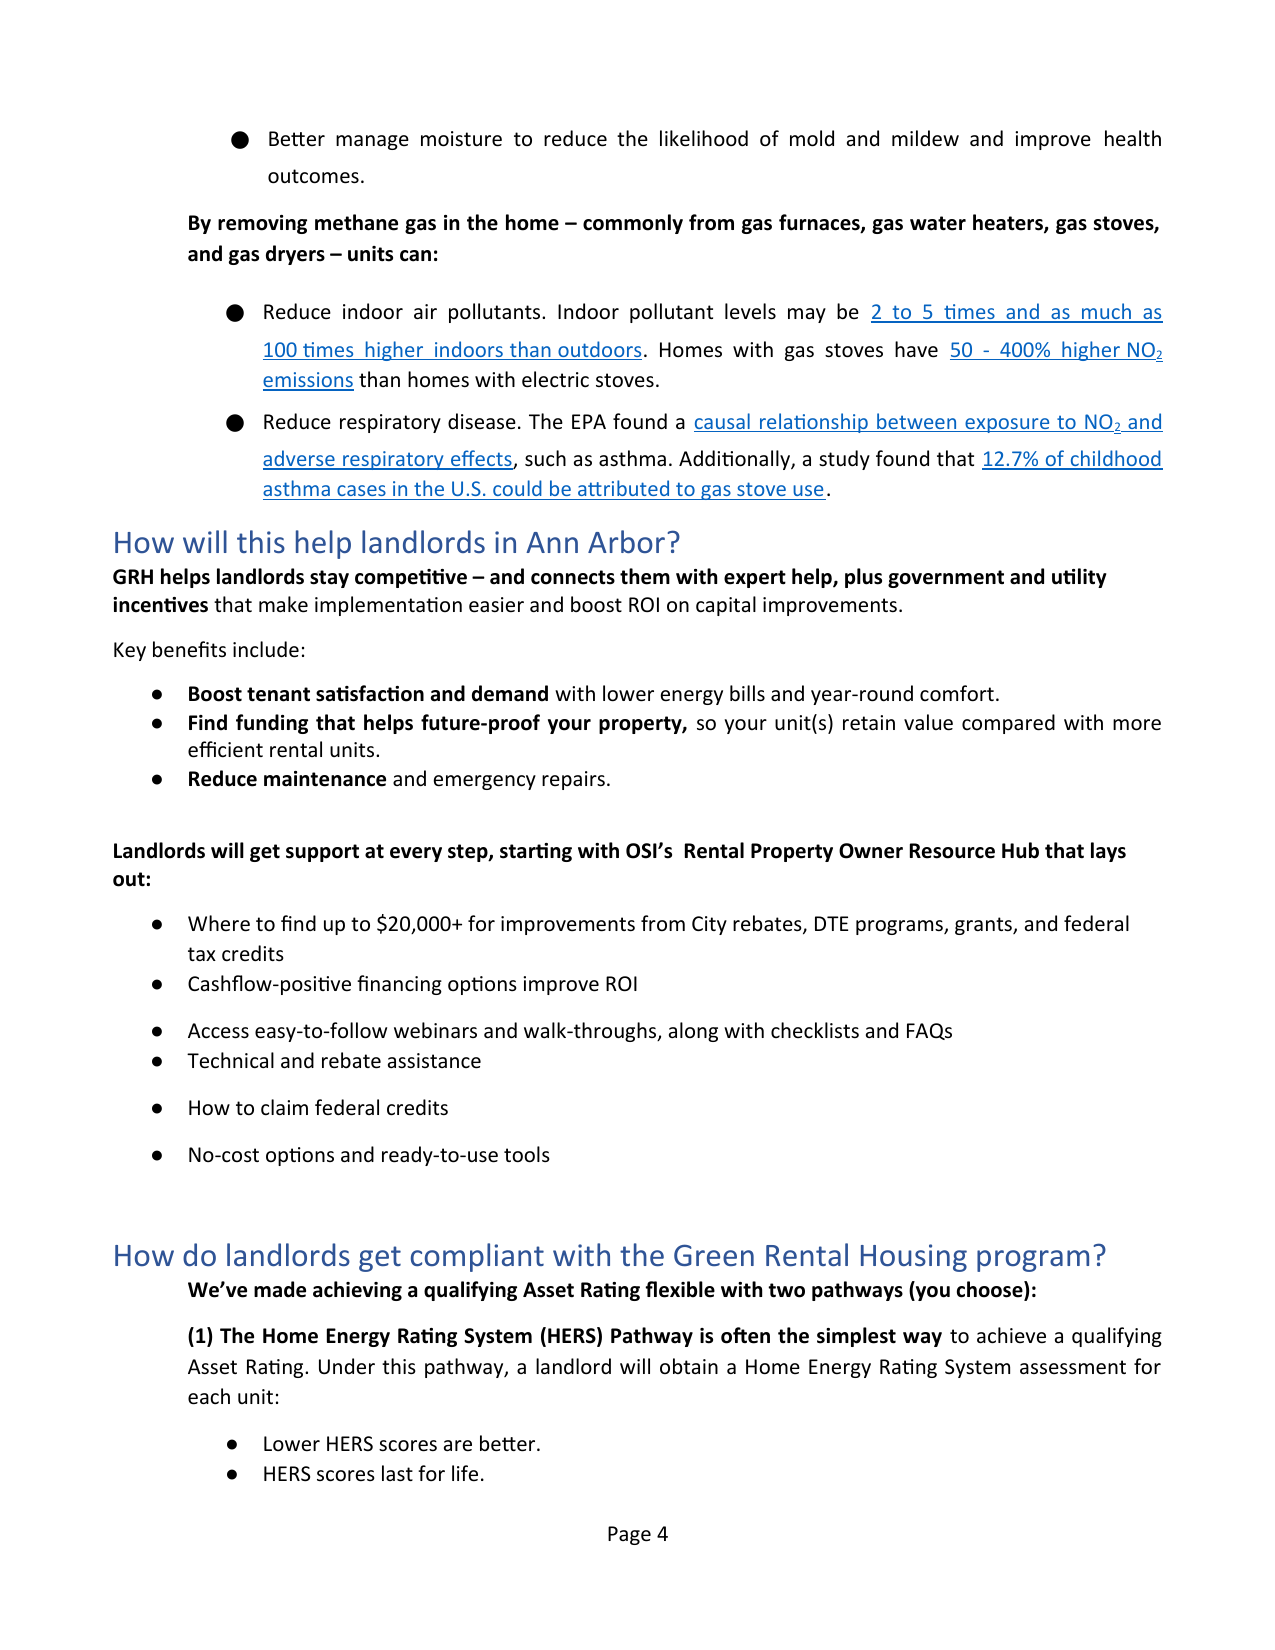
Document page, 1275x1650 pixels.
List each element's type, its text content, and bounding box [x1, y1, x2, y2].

subtitle How do landlords get compliant with the Green Rental Housing program? [112, 1234, 1162, 1275]
list HERS scores last for life. [225, 1459, 1162, 1487]
list Better manage moisture to reduce the likelihood of mold and mildew and improve health outcomes. [230, 112, 1162, 190]
list How to claim federal credits [150, 1093, 1162, 1121]
text By removing methane gas in the home – commonly from gas furnaces, gas water heaters, gas stoves, and gas dryers – units can: [187, 208, 1162, 267]
subtitle How will this help landlords in Ann Arbor? [112, 521, 1162, 562]
list Lower HERS scores are better. [225, 1429, 1162, 1457]
text (1) The Home Energy Rating System (HERS) Pathway is often the simplest way to achieve a qualifying Asset Rating. Under this pathway, a landlord will obtain a Home Energy Rating System assessment for each unit: [187, 1322, 1162, 1410]
list Access easy-to-follow webinars and walk-throughs, along with checklists and FAQs [150, 1016, 1162, 1044]
list Reduce respiratory disease. The EPA found a causal relationship between exposure to NO2 and adverse respiratory effects, such as asthma. Additionally, a study found that 12.7% of childhood asthma cases in the U.S. could be attributed to gas stove use. [225, 395, 1162, 503]
list Boost tenant satisfaction and demand with lower energy bills and year-round comfort. [150, 679, 1162, 708]
list Find funding that helps future-proof your property, so your unit(s) retain value compared with more efficient rental units. [150, 708, 1162, 764]
text GRH helps landlords stay competitive – and connects them with expert help, plus government and utility incentives that make implementation easier and boost ROI on capital improvements. [112, 562, 1162, 618]
list Cashflow-positive financing options improve ROI [150, 969, 1162, 997]
text We’ve made achieving a qualifying Asset Rating flexible with two pathways (you choose): [187, 1275, 1162, 1303]
text Key benefits include: [112, 635, 1162, 663]
list Technical and rebate assistance [150, 1047, 1162, 1074]
list Reduce indoor air pollutants. Indoor pollutant levels may be 2 to 5 times and as much as 100 times higher indoors than outdoors. Homes with gas stoves have 50 - 400% higher NO2 emissions than homes with electric stoves. [225, 286, 1162, 393]
list Reduce maintenance and emergency repairs. [150, 764, 1162, 792]
list No-cost options and ready-to-use tools [150, 1140, 1162, 1168]
text Landlords will get support at every step, starting with OSI’s Rental Property Owner Resource Hub that lays out: [112, 836, 1162, 892]
list Where to find up to $20,000+ for improvements from City rebates, DTE programs, grants, and federal tax credits [150, 909, 1162, 967]
